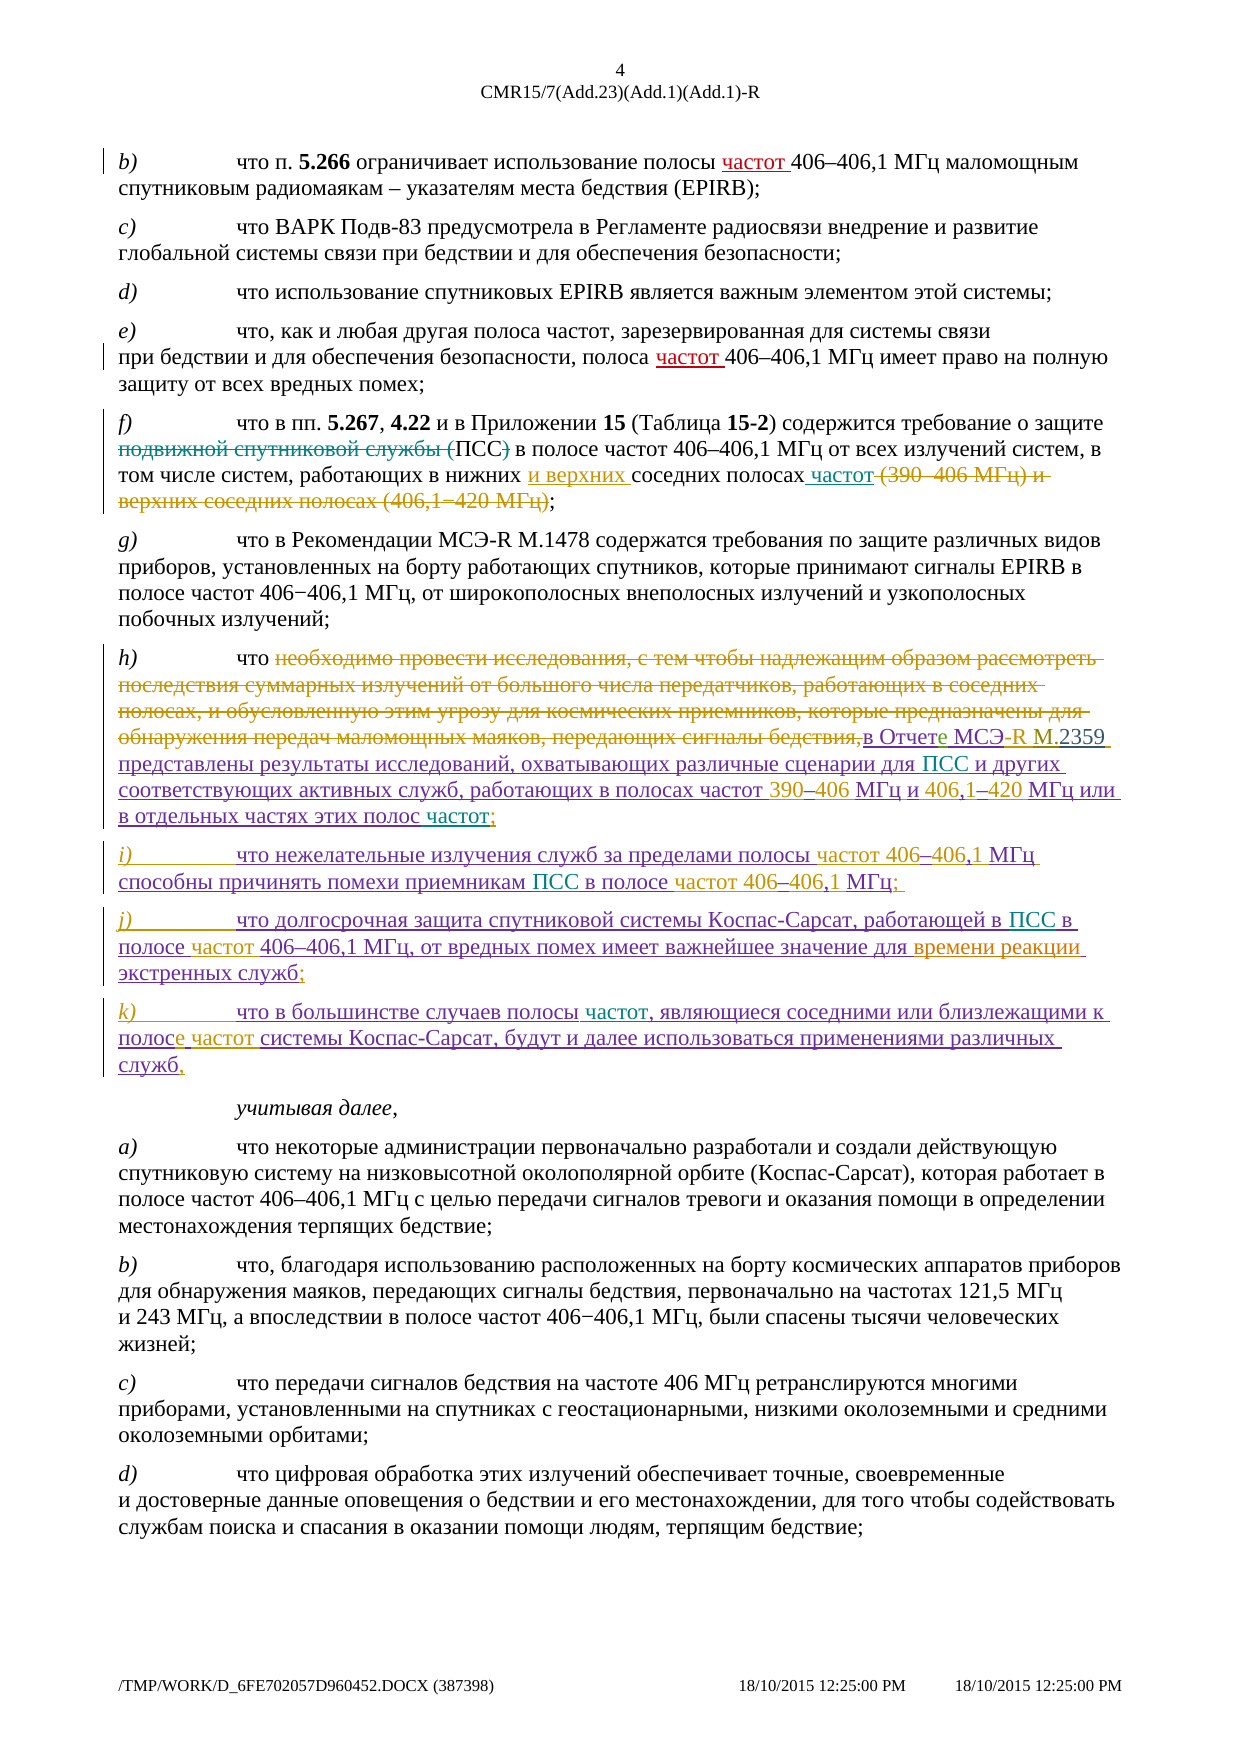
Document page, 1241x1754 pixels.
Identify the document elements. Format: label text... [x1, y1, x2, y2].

text d) что цифровая обработка этих излучений обеспечивает точные, своевременные и достоверные данные оповещения о бедствии и его местонахождении, для того чтобы содействовать службам поиска и спасания в оказании помощи людям, терпящим бедствие; [118, 1460, 1122, 1539]
text c) что передачи сигналов бедствия на частоте 406 МГц ретранслируются многими приборами, установленными на спутниках с геостационарными, низкими околоземными и средними околоземными орбитами; [118, 1368, 1122, 1448]
text d) что использование спутниковых EPIRB является важным элементом этой системы; [118, 278, 1122, 304]
text b) что п. 5.266 ограничивает использование полосы 406–406,1 МГц маломощным спутниковым радиомаякам – указателям места бедствия (EPIRB); [118, 148, 1122, 200]
text учитывая далее, [236, 1094, 1122, 1120]
text e) что, как и любая другая полоса частот, зарезервированная для системы связи при бедствии и для обеспечения безопасности, полоса 406–406,1 МГц имеет право на полную защиту от всех вредных помех; [118, 317, 1122, 396]
text a) что некоторые администрации первоначально разработали и создали действующую спутниковую систему на низковысотной околополярной орбите (Коспас-Сарсат), которая работает в полосе частот 406–406,1 МГц с целью передачи сигналов тревоги и оказания помощи в определении местонахождения терпящих бедствие; [118, 1133, 1122, 1238]
text g) что в Рекомендации МСЭ-R M.1478 содержатся требования по защите различных видов приборов, установленных на борту работающих спутников, которые принимают сигналы EPIRB в полосе частот 406−406,1 МГц, от широкополосных внеполосных излучений и узкополосных побочных излучений; [118, 526, 1122, 632]
text c) что ВАРК Подв-83 предусмотрела в Регламенте радиосвязи внедрение и развитие глобальной системы связи при бедствии и для обеспечения безопасности; [118, 213, 1122, 266]
text f) что в пп. 5.267, 4.22 и в Приложении 15 (Таблица 15-2) содержится требование о защите ПСС в полосе частот 406–406,1 МГц от всех излучений систем, в том числе систем, работающих в нижних соседних полосах; [118, 408, 1122, 514]
text h) что [118, 644, 1122, 829]
text b) что, благодаря использованию расположенных на борту космических аппаратов приборов для обнаружения маяков, передающих сигналы бедствия, первоначально на частотах 121,5 МГц и 243 МГц, а впоследствии в полосе частот 406−406,1 МГц, были спасены тысячи человеческих жизней; [118, 1251, 1122, 1356]
